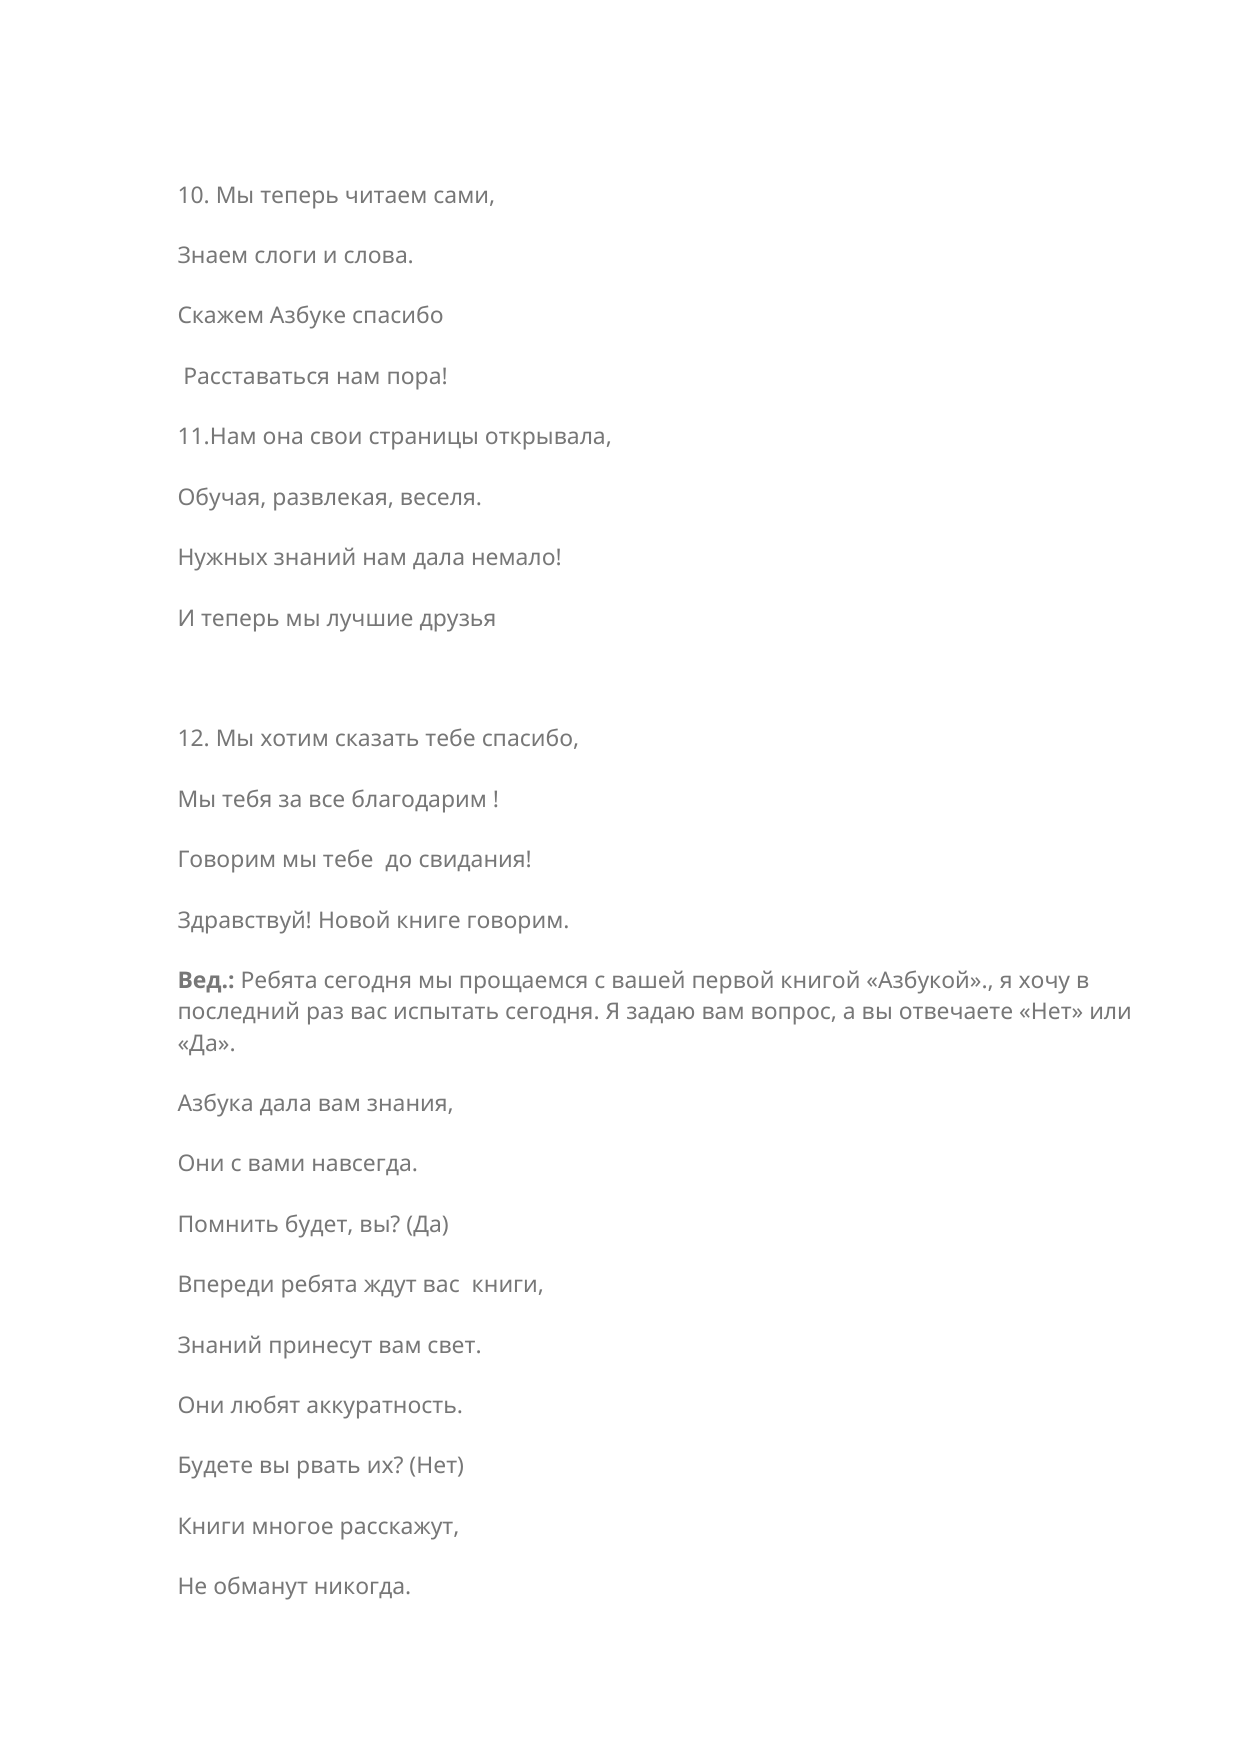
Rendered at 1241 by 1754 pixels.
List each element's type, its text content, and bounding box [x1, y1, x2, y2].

text Они любят аккуратность. [177, 1389, 1152, 1420]
text Впереди ребята ждут вас книги, [177, 1268, 1152, 1299]
text Будете вы рвать их? (Нет) [177, 1449, 1152, 1481]
text 10. Мы теперь читаем сами, [177, 178, 1152, 210]
text Не обманут никогда. [177, 1570, 1152, 1601]
text Знаний принесут вам свет. [177, 1328, 1152, 1360]
text Говорим мы тебе до свидания! [177, 843, 1152, 874]
text Книги многое расскажут, [177, 1510, 1152, 1541]
text Они с вами навсегда. [177, 1147, 1152, 1178]
text Нужных знаний нам дала немало! [177, 541, 1152, 572]
text Расставаться нам пора! [177, 360, 1152, 391]
text Скажем Азбуке спасибо [177, 299, 1152, 331]
text Мы тебя за все благодарим ! [177, 783, 1152, 814]
text 12. Мы хотим сказать тебе спасибо, [177, 722, 1152, 753]
text Вед.: Ребята сегодня мы прощаемся с вашей первой книгой «Азбукой»., я хочу в последний раз вас испытать сегодня. Я задаю вам вопрос, а вы отвечаете «Нет» или «Да». [177, 964, 1152, 1058]
text 11.Нам она свои страницы открывала, [177, 420, 1152, 451]
text И теперь мы лучшие друзья [177, 601, 1152, 633]
text Здравствуй! Новой книге говорим. [177, 903, 1152, 935]
text Азбука дала вам знания, [177, 1087, 1152, 1118]
text Знаем слоги и слова. [177, 239, 1152, 270]
text Помнить будет, вы? (Да) [177, 1208, 1152, 1239]
text Обучая, развлекая, веселя. [177, 481, 1152, 512]
